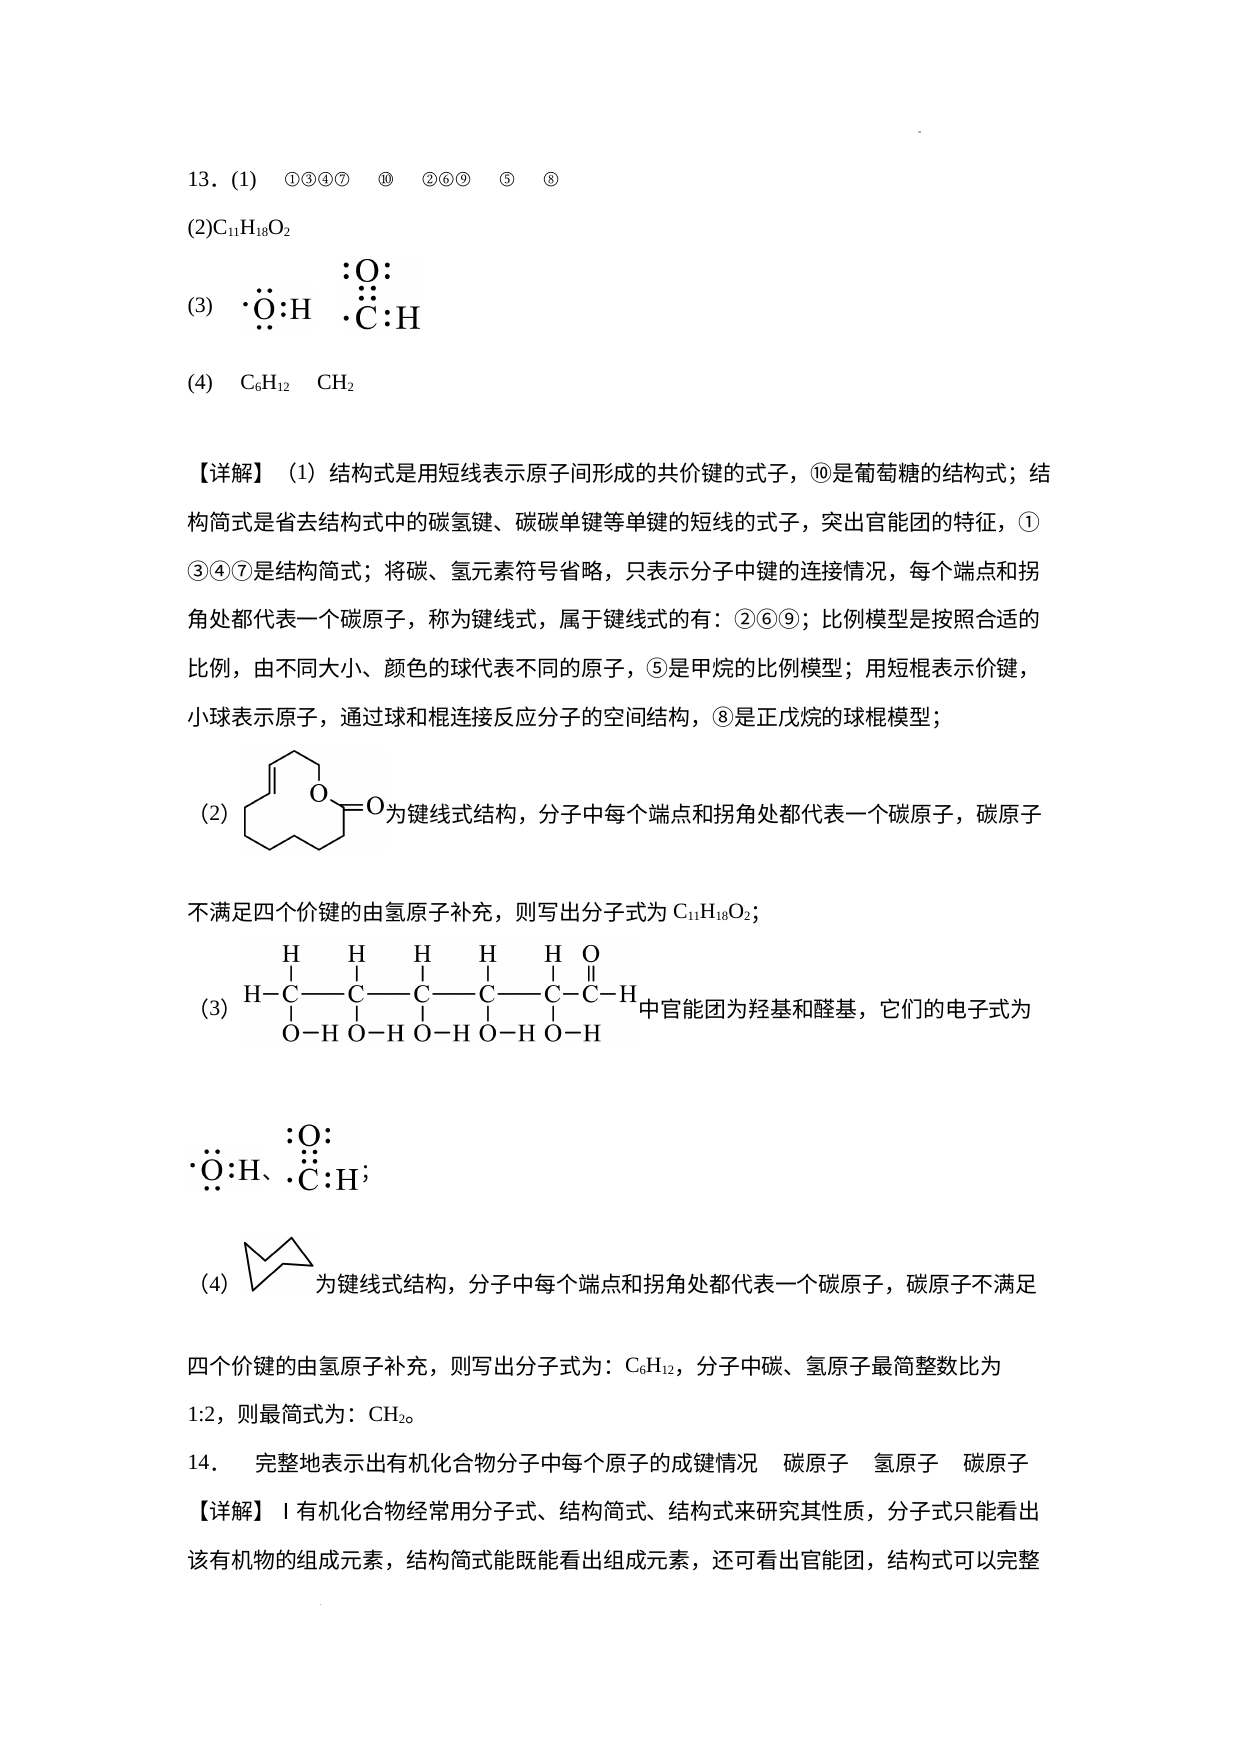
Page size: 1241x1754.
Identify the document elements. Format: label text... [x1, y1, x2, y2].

text （3）中官能团为羟基和醛基，它们的电子式为、； [187, 942, 1053, 1219]
text (2)C11H18O2 [187, 210, 1053, 243]
picture [241, 1234, 316, 1294]
text 14． 完整地表示出有机化合物分子中每个原子的成键情况 碳原子 氢原子 碳原子 [187, 1445, 1053, 1478]
picture [240, 285, 314, 332]
text （2）为键线式结构，分子中每个端点和拐角处都代表一个碳原子，碳原子不满足四个价键的由氢原子补充，则写出分子式为C11H18O2； [187, 748, 1053, 927]
text (3) [187, 255, 1053, 353]
picture [284, 1121, 361, 1193]
text 13．(1) ①③④⑦ ⑩ ②⑥⑨ ⑤ ⑧ [187, 162, 1053, 194]
text 【详解】（1）结构式是用短线表示原子间形成的共价键的式子，⑩是葡萄糖的结构式；结构简式是省去结构式中的碳氢键、碳碳单键等单键的短线的式子，突出官能团的特征，①③④⑦是结构简式；将碳、氢元素符号省略，只表示分子中键的连接情况，每个端点和拐角处都代表一个碳原子，称为键线式，属于键线式的有：②⑥⑨；比例模型是按照合适的比例，由不同大小、颜色的球代表不同的原子，⑤是甲烷的比例模型；用短棍表示价键，小球表示原子，通过球和棍连接反应分子的空间结构，⑧是正戊烷的球棍模型； [187, 456, 1053, 732]
picture [241, 942, 639, 1044]
picture [187, 1146, 263, 1193]
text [187, 1494, 1053, 1575]
picture [241, 747, 386, 853]
text （4）为键线式结构，分子中每个端点和拐角处都代表一个碳原子，碳原子不满足四个价键的由氢原子补充，则写出分子式为：C6H12，分子中碳、氢原子最简整数比为1:2，则最简式为：CH2。 [187, 1234, 1053, 1429]
picture [341, 255, 423, 332]
text (4) C6H12 CH2 [187, 366, 1053, 398]
